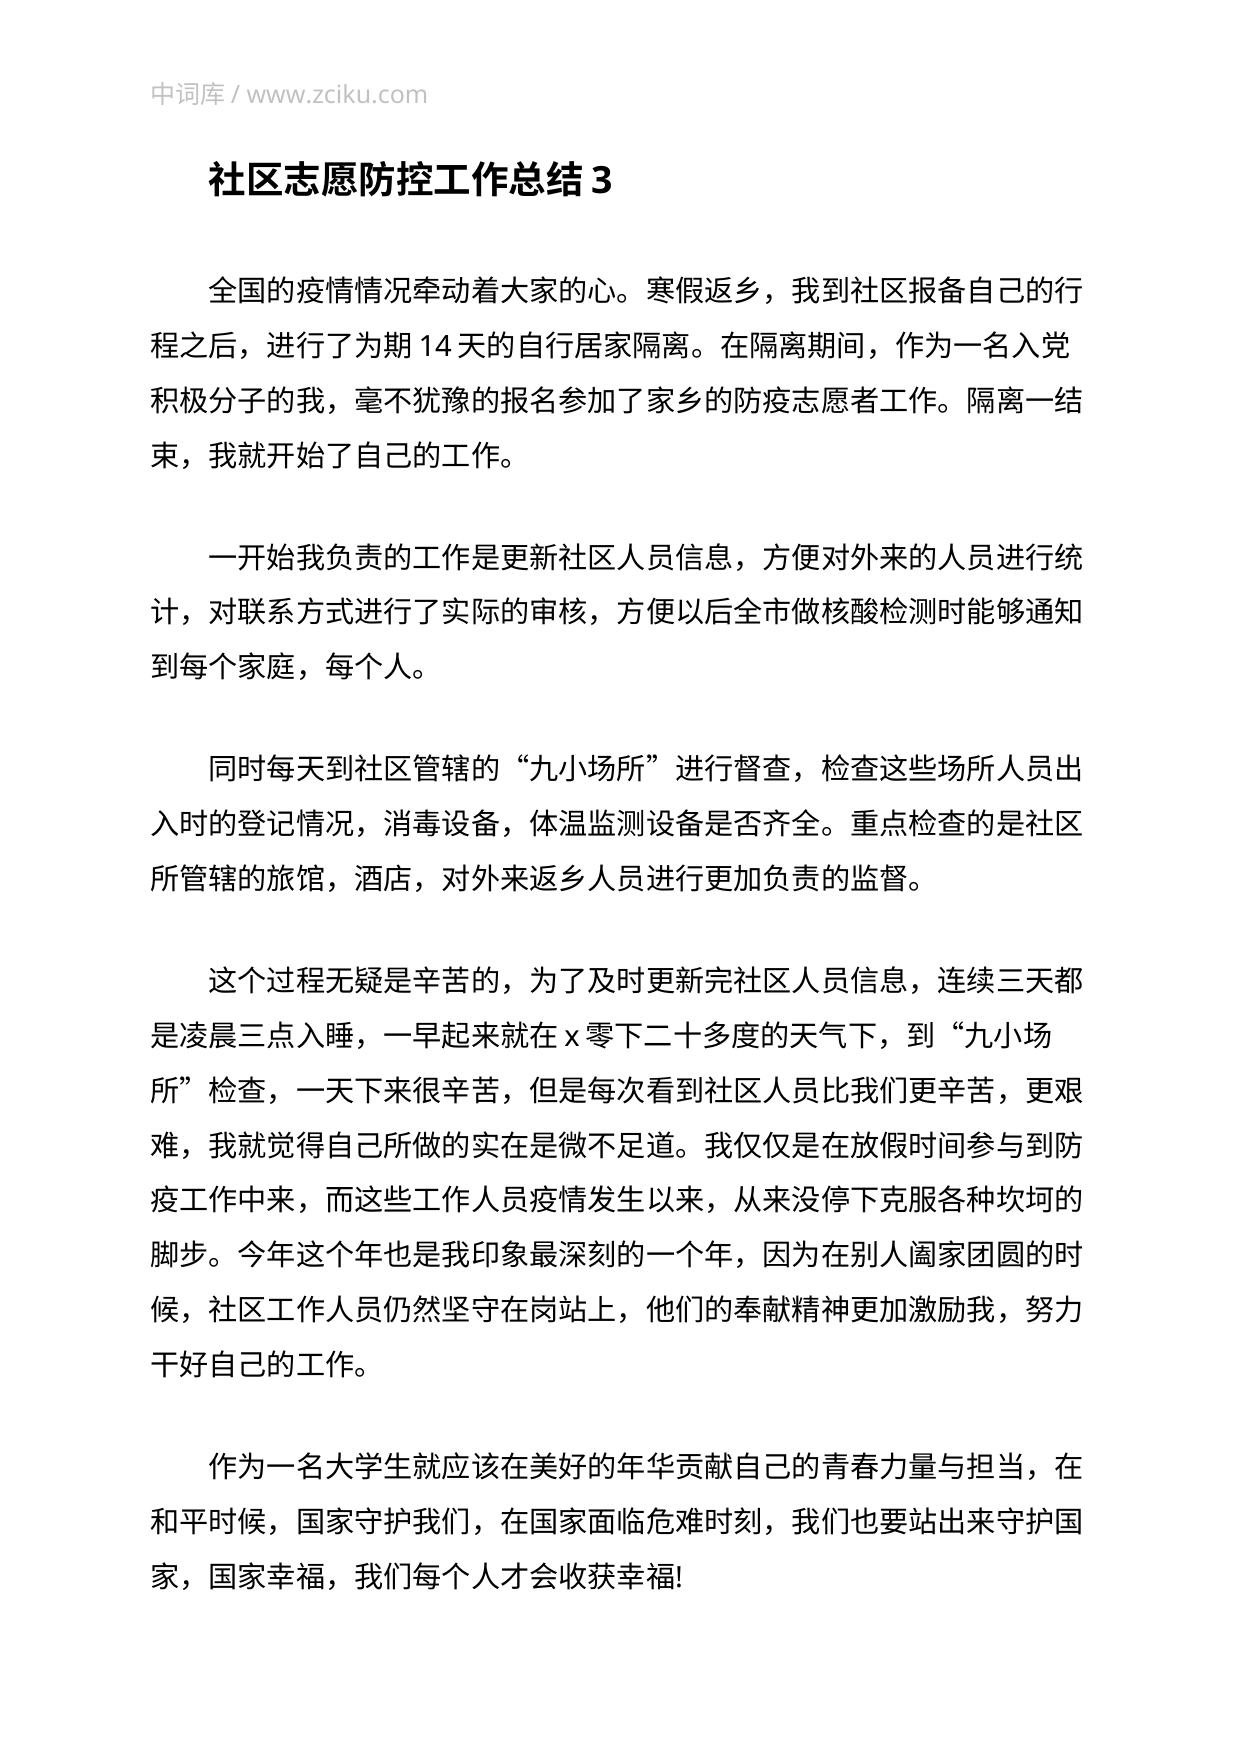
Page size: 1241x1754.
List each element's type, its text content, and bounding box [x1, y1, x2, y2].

text 这个过程无疑是辛苦的，为了及时更新完社区人员信息，连续三天都是凌晨三点入睡，一早起来就在x零下二十多度的天气下，到“九小场所”检查，一天下来很辛苦，但是每次看到社区人员比我们更辛苦，更艰难，我就觉得自己所做的实在是微不足道。我仅仅是在放假时间参与到防疫工作中来，而这些工作人员疫情发生以来，从来没停下克服各种坎坷的脚步。今年这个年也是我印象最深刻的一个年，因为在别人阖家团圆的时候，社区工作人员仍然坚守在岗站上，他们的奉献精神更加激励我，努力干好自己的工作。 [150, 957, 1090, 1384]
text 作为一名大学生就应该在美好的年华贡献自己的青春力量与担当，在和平时候，国家守护我们，在国家面临危难时刻，我们也要站出来守护国家，国家幸福，我们每个人才会收获幸福! [150, 1443, 1090, 1596]
text 同时每天到社区管辖的“九小场所”进行督查，检查这些场所人员出入时的登记情况，消毒设备，体温监测设备是否齐全。重点检查的是社区所管辖的旅馆，酒店，对外来返乡人员进行更加负责的监督。 [150, 746, 1090, 898]
text 全国的疫情情况牵动着大家的心。寒假返乡，我到社区报备自己的行程之后，进行了为期14天的自行居家隔离。在隔离期间，作为一名入党积极分子的我，毫不犹豫的报名参加了家乡的防疫志愿者工作。隔离一结束，我就开始了自己的工作。 [150, 268, 1090, 475]
text 一开始我负责的工作是更新社区人员信息，方便对外来的人员进行统计，对联系方式进行了实际的审核，方便以后全市做核酸检测时能够通知到每个家庭，每个人。 [150, 534, 1090, 686]
text 社区志愿防控工作总结3 [150, 150, 1090, 204]
